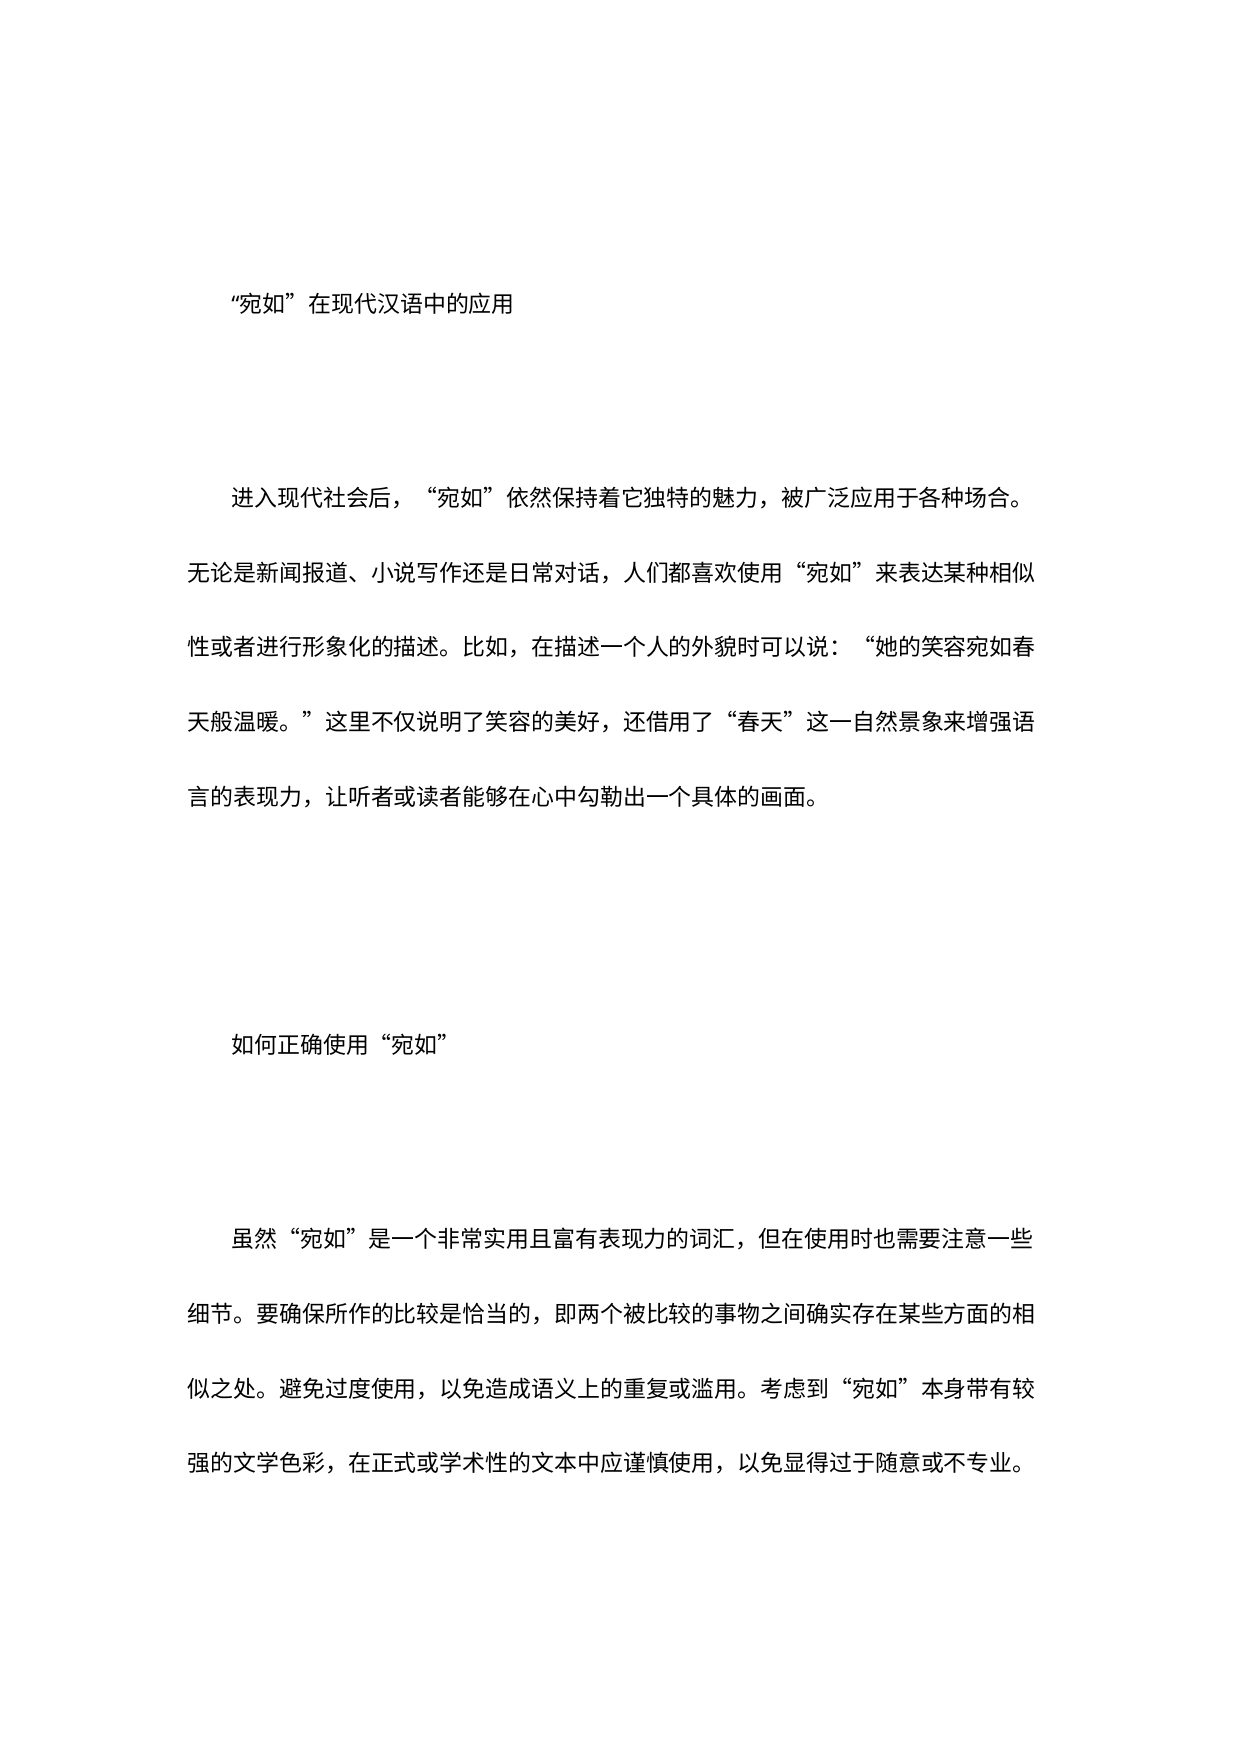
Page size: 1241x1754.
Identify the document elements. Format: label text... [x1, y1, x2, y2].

text 虽然“宛如”是一个非常实用且富有表现力的词汇，但在使用时也需要注意一些细节。要确保所作的比较是恰当的，即两个被比较的事物之间确实存在某些方面的相似之处。避免过度使用，以免造成语义上的重复或滥用。考虑到“宛如”本身带有较强的文学色彩，在正式或学术性的文本中应谨慎使用，以免显得过于随意或不专业。 [187, 1205, 1053, 1494]
text “宛如”在现代汉语中的应用 [187, 270, 1053, 335]
text 进入现代社会后，“宛如”依然保持着它独特的魅力，被广泛应用于各种场合。无论是新闻报道、小说写作还是日常对话，人们都喜欢使用“宛如”来表达某种相似性或者进行形象化的描述。比如，在描述一个人的外貌时可以说：“她的笑容宛如春天般温暖。”这里不仅说明了笑容的美好，还借用了“春天”这一自然景象来增强语言的表现力，让听者或读者能够在心中勾勒出一个具体的画面。 [187, 464, 1053, 828]
text 如何正确使用“宛如” [187, 1011, 1053, 1076]
